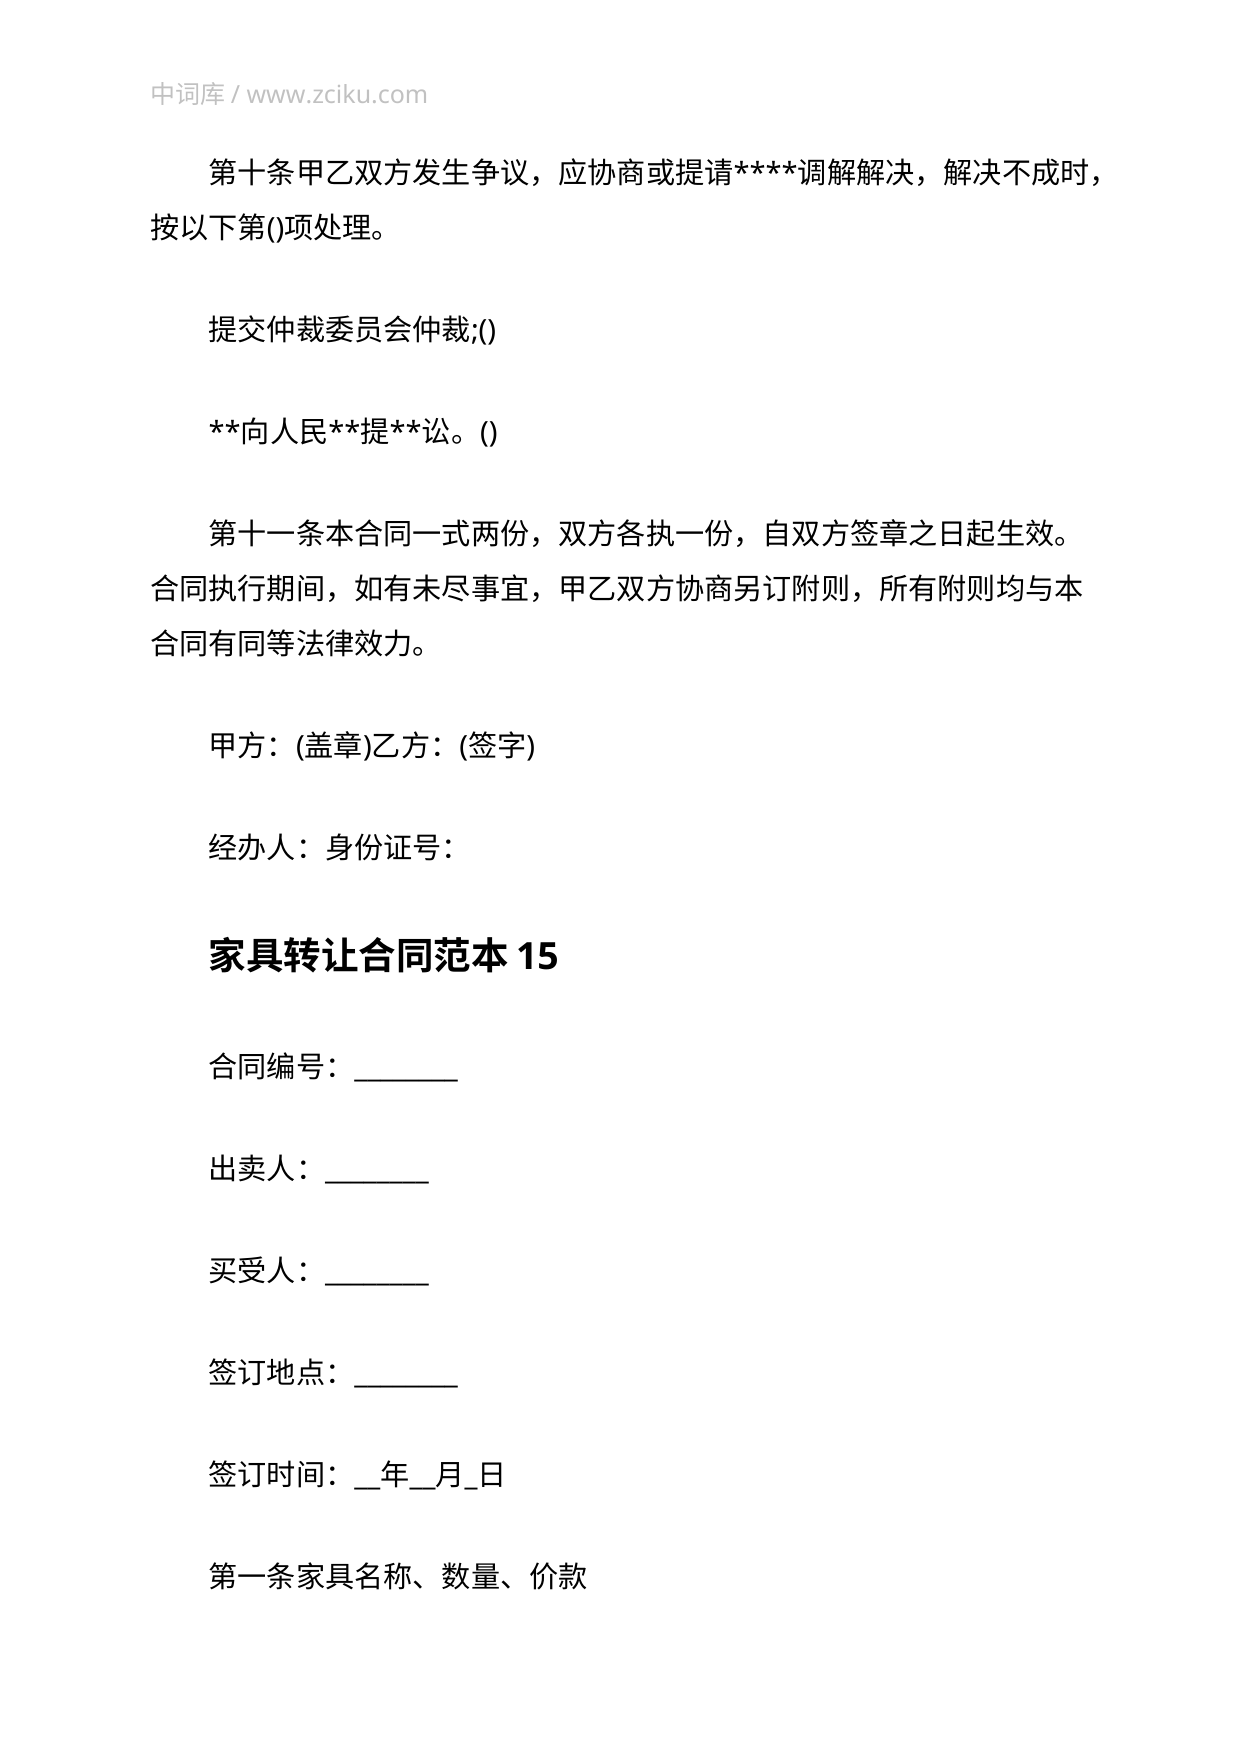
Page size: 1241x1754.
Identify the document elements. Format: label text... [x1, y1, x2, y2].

text 买受人：________ [150, 1248, 1090, 1290]
text 家具转让合同范本15 [150, 926, 1090, 981]
text 第一条家具名称、数量、价款 [150, 1554, 1090, 1596]
text 经办人：身份证号： [150, 824, 1090, 867]
text 签订地点：________ [150, 1350, 1090, 1392]
text **向人民**提**讼。() [150, 409, 1090, 451]
text 签订时间：__年__月_日 [150, 1452, 1090, 1494]
text 第十一条本合同一式两份，双方各执一份，自双方签章之日起生效。合同执行期间，如有未尽事宜，甲乙双方协商另订附则，所有附则均与本合同有同等法律效力。 [150, 511, 1090, 663]
text 提交仲裁委员会仲裁;() [150, 307, 1090, 349]
text 合同编号：________ [150, 1044, 1090, 1086]
text 第十条甲乙双方发生争议，应协商或提请****调解解决，解决不成时，按以下第()项处理。 [150, 150, 1090, 247]
text 出卖人：________ [150, 1146, 1090, 1188]
text 甲方：(盖章)乙方：(签字) [150, 722, 1090, 765]
